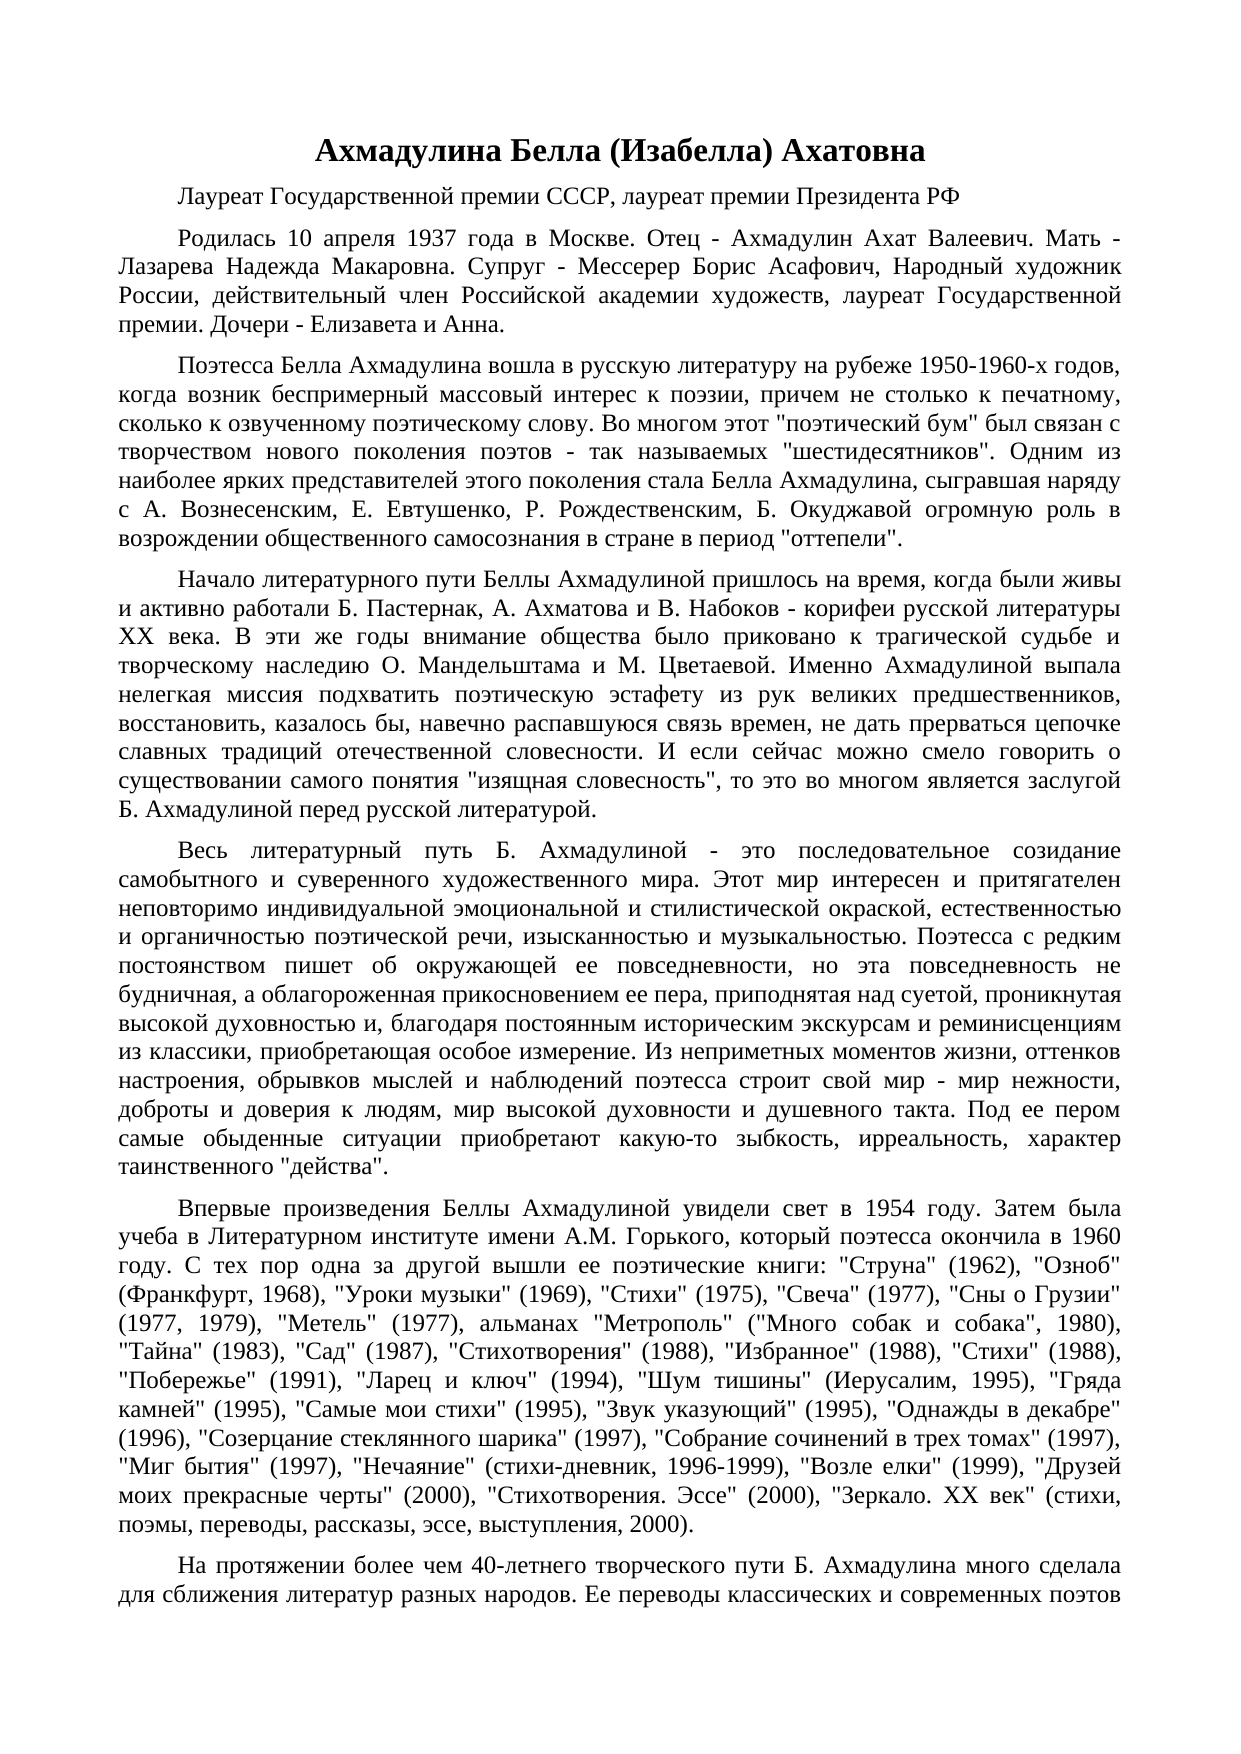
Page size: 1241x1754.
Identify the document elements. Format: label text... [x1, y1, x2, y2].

text Впервые произведения Беллы Ахмадулиной увидели свет в 1954 году. Затем была учеба в Литературном институте имени А.М. Горького, который поэтесса окончила в 1960 году. С тех пор одна за другой вышли ее поэтические книги: "Струна" (1962), "Озноб" (Франкфурт, 1968), "Уроки музыки" (1969), "Стихи" (1975), "Свеча" (1977), "Сны о Грузии" (1977, 1979), "Метель" (1977), альманах "Метрополь" ("Много собак и собака", 1980), "Тайна" (1983), "Сад" (1987), "Стихотворения" (1988), "Избранное" (1988), "Стихи" (1988), "Побережье" (1991), "Ларец и ключ" (1994), "Шум тишины" (Иерусалим, 1995), "Гряда камней" (1995), "Самые мои стихи" (1995), "Звук указующий" (1995), "Однажды в декабре" (1996), "Созерцание стеклянного шарика" (1997), "Собрание сочинений в трех томах" (1997), "Миг бытия" (1997), "Нечаяние" (стихи-дневник, 1996-1999), "Возле елки" (1999), "Друзей моих прекрасные черты" (2000), "Стихотворения. Эссе" (2000), "Зеркало. ХХ век" (стихи, поэмы, переводы, рассказы, эссе, выступления, 2000). [118, 1193, 1122, 1538]
text Начало литературного пути Беллы Ахмадулиной пришлось на время, когда были живы и активно работали Б. Пастернак, А. Ахматова и В. Набоков - корифеи русской литературы XX века. В эти же годы внимание общества было приковано к трагической судьбе и творческому наследию О. Мандельштама и М. Цветаевой. Именно Ахмадулиной выпала нелегкая миссия подхватить поэтическую эстафету из рук великих предшественников, восстановить, казалось бы, навечно распавшуюся связь времен, не дать прерваться цепочке славных традиций отечественной словесности. И если сейчас можно смело говорить о существовании самого понятия "изящная словесность", то это во многом является заслугой Б. Ахмадулиной перед русской литературой. [118, 564, 1122, 823]
text Поэтесса Белла Ахмадулина вошла в русскую литературу на рубеже 1950-1960-х годов, когда возник беспримерный массовый интерес к поэзии, причем не столько к печатному, сколько к озвученному поэтическому слову. Во многом этот "поэтический бум" был связан с творчеством нового поколения поэтов - так называемых "шестидесятников". Одним из наиболее ярких представителей этого поколения стала Белла Ахмадулина, сыгравшая наряду с А. Вознесенским, Е. Евтушенко, Р. Рождественским, Б. Окуджавой огромную роль в возрождении общественного самосознания в стране в период "оттепели". [118, 350, 1122, 551]
text Родилась 10 апреля 1937 года в Москве. Отец - Ахмадулин Ахат Валеевич. Мать - Лазарева Надежда Макаровна. Супруг - Мессерер Борис Асафович, Народный художник России, действительный член Российской академии художеств, лауреат Государственной премии. Дочери - Елизавета и Анна. [118, 223, 1122, 338]
text Ахмадулина Белла (Изабелла) Ахатовна [118, 131, 1122, 169]
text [118, 1550, 1122, 1608]
text Весь литературный путь Б. Ахмадулиной - это последовательное созидание самобытного и суверенного художественного мира. Этот мир интересен и притягателен неповторимо индивидуальной эмоциональной и стилистической окраской, естественностью и органичностью поэтической речи, изысканностью и музыкальностью. Поэтесса с редким постоянством пишет об окружающей ее повседневности, но эта повседневность не будничная, а облагороженная прикосновением ее пера, приподнятая над суетой, проникнутая высокой духовностью и, благодаря постоянным историческим экскурсам и реминисценциям из классики, приобретающая особое измерение. Из неприметных моментов жизни, оттенков настроения, обрывков мыслей и наблюдений поэтесса строит свой мир - мир нежности, доброты и доверия к людям, мир высокой духовности и душевного такта. Под ее пером самые обыденные ситуации приобретают какую-то зыбкость, ирреальность, характер таинственного "действа". [118, 835, 1122, 1180]
text Лауреат Государственной премии СССР, лауреат премии Президента РФ [118, 181, 1122, 210]
